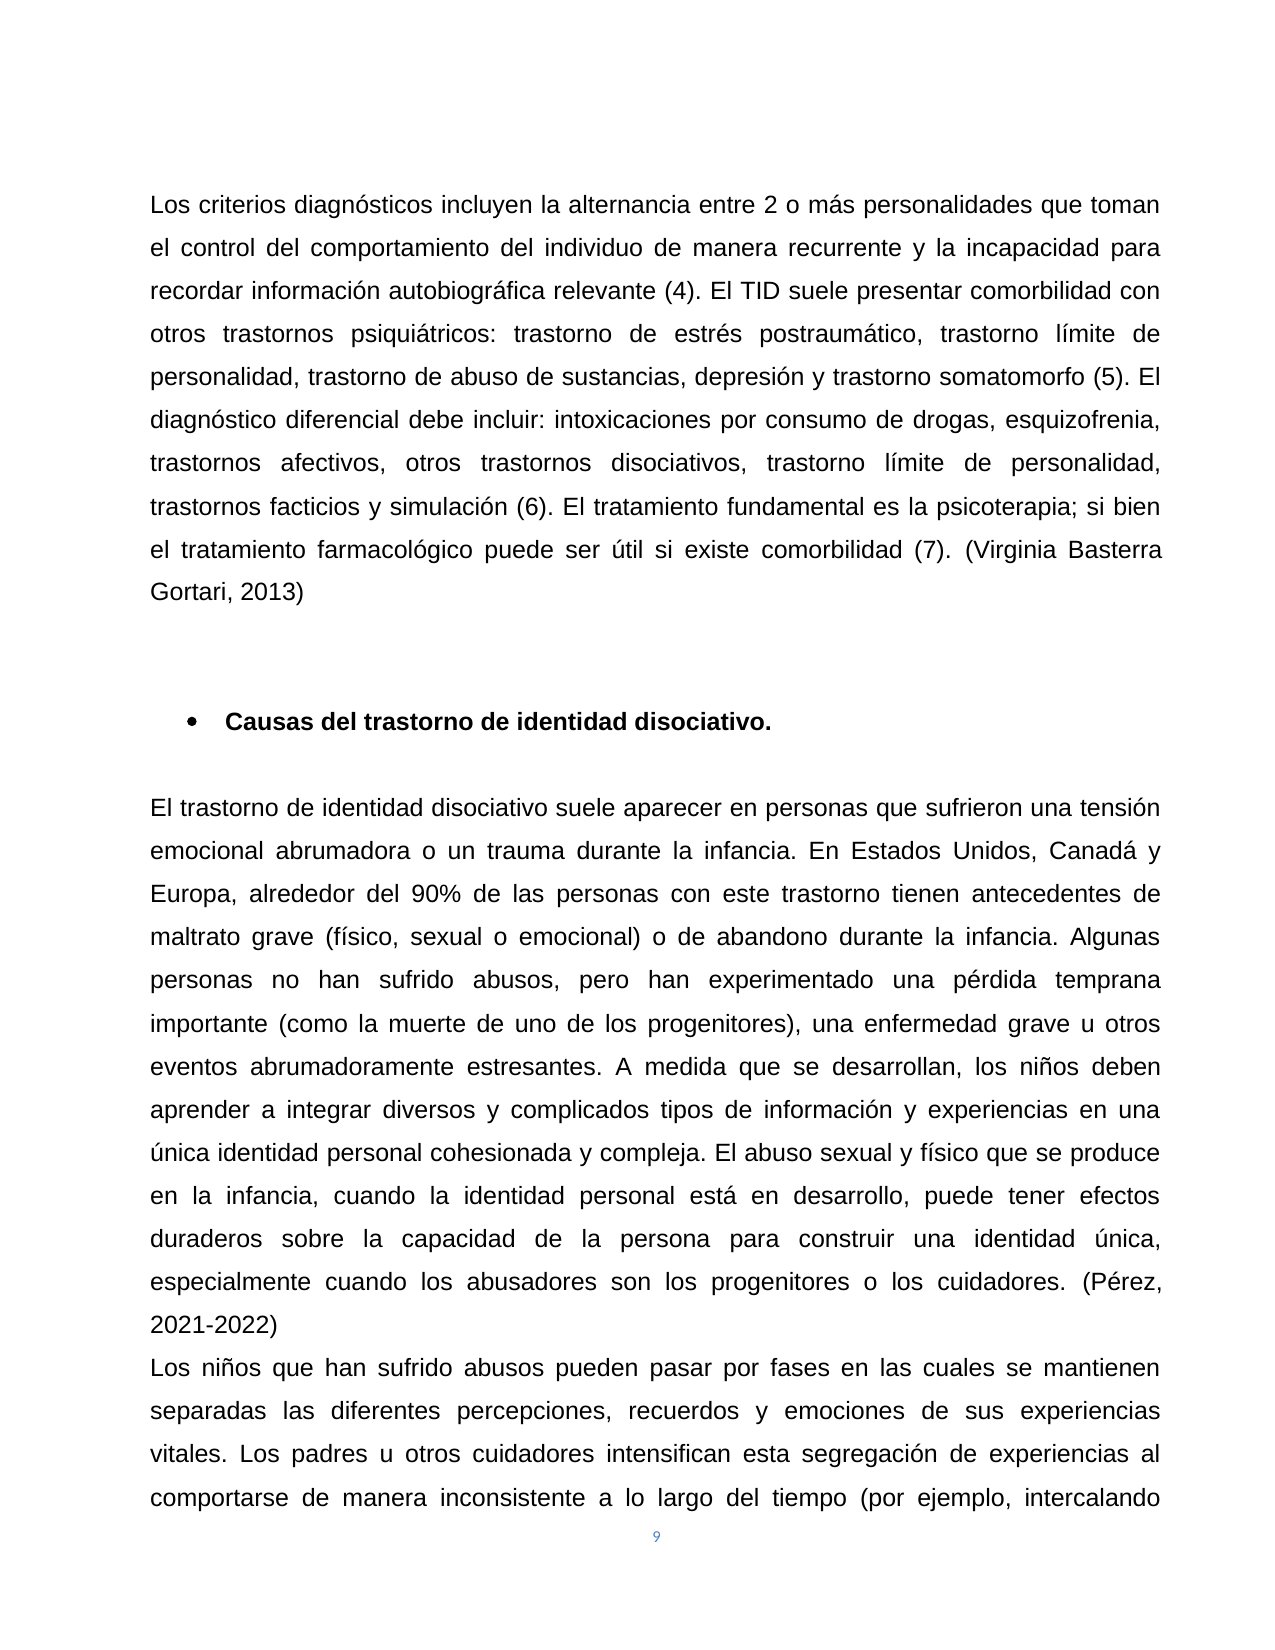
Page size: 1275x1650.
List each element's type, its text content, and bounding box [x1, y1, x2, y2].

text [150, 1353, 1162, 1511]
text El trastorno de identidad disociativo suele aparecer en personas que sufrieron una tensión emocional abrumadora o un trauma durante la infancia. En Estados Unidos, Canadá y Europa, alrededor del 90% de las personas con este trastorno tienen antecedentes de maltrato grave (físico, sexual o emocional) o de abandono durante la infancia. Algunas personas no han sufrido abusos, pero han experimentado una pérdida temprana importante (como la muerte de uno de los progenitores), una enfermedad grave u otros eventos abrumadoramente estresantes. A medida que se desarrollan, los niños deben aprender a integrar diversos y complicados tipos de información y experiencias en una única identidad personal cohesionada y compleja. El abuso sexual y físico que se produce en la infancia, cuando la identidad personal está en desarrollo, puede tener efectos duraderos sobre la capacidad de la persona para construir una identidad única, especialmente cuando los abusadores son los progenitores o los cuidadores. [150, 793, 1162, 1339]
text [150, 189, 1162, 606]
list Causas del trastorno de identidad disociativo. [187, 707, 1162, 736]
